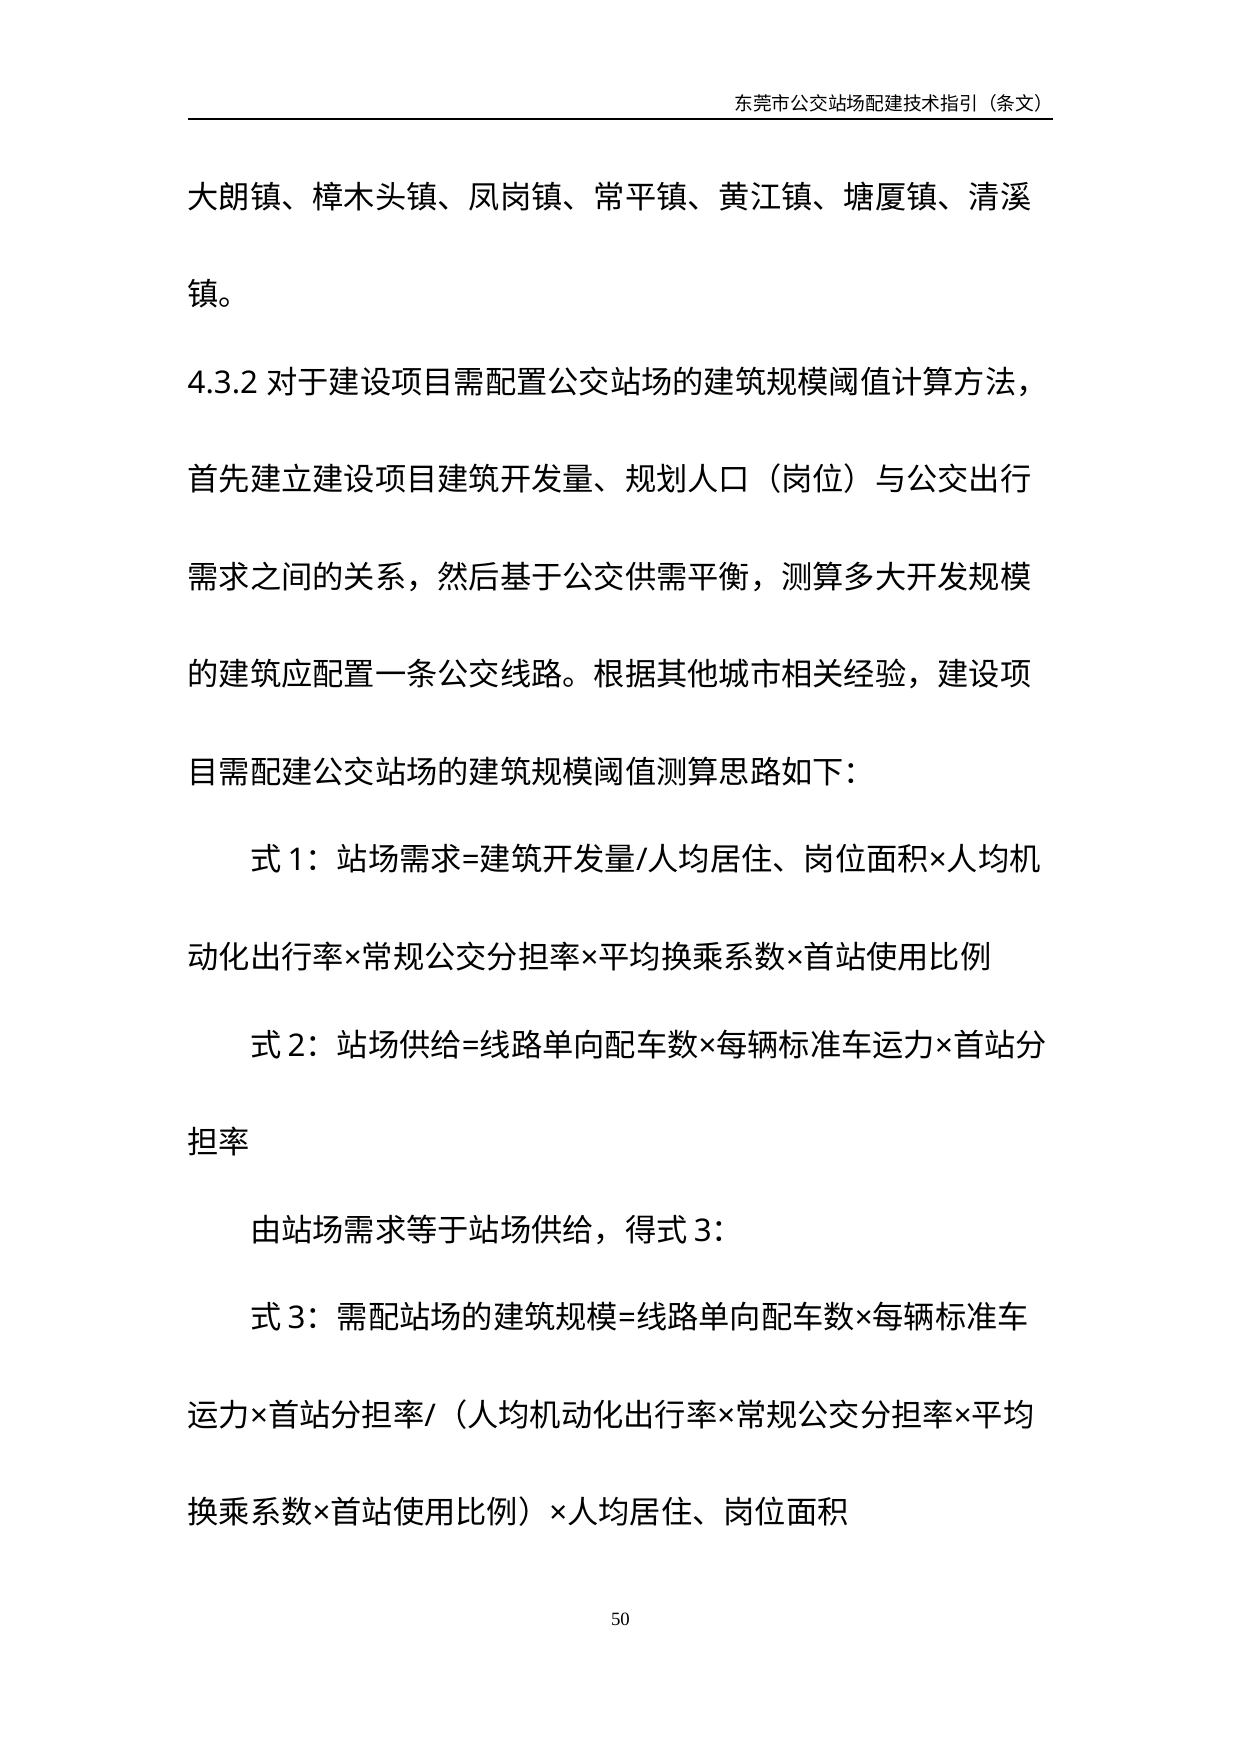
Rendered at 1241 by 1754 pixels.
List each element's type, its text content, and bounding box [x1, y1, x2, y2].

text 4.3.2 对于建设项目需配置公交站场的建筑规模阈值计算方法，首先建立建设项目建筑开发量、规划人口（岗位）与公交出行需求之间的关系，然后基于公交供需平衡，测算多大开发规模的建筑应配置一条公交线路。根据其他城市相关经验，建设项目需配建公交站场的建筑规模阈值测算思路如下： [187, 347, 1053, 802]
text 式2：站场供给=线路单向配车数×每辆标准车运力×首站分担率 [187, 1010, 1053, 1172]
text 式1：站场需求=建筑开发量/人均居住、岗位面积×人均机动化出行率×常规公交分担率×平均换乘系数×首站使用比例 [187, 825, 1053, 987]
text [187, 162, 1053, 324]
text 由站场需求等于站场供给，得式3： [187, 1195, 1053, 1260]
text 式3：需配站场的建筑规模=线路单向配车数×每辆标准车运力×首站分担率/（人均机动化出行率×常规公交分担率×平均换乘系数×首站使用比例）×人均居住、岗位面积 [187, 1283, 1053, 1543]
